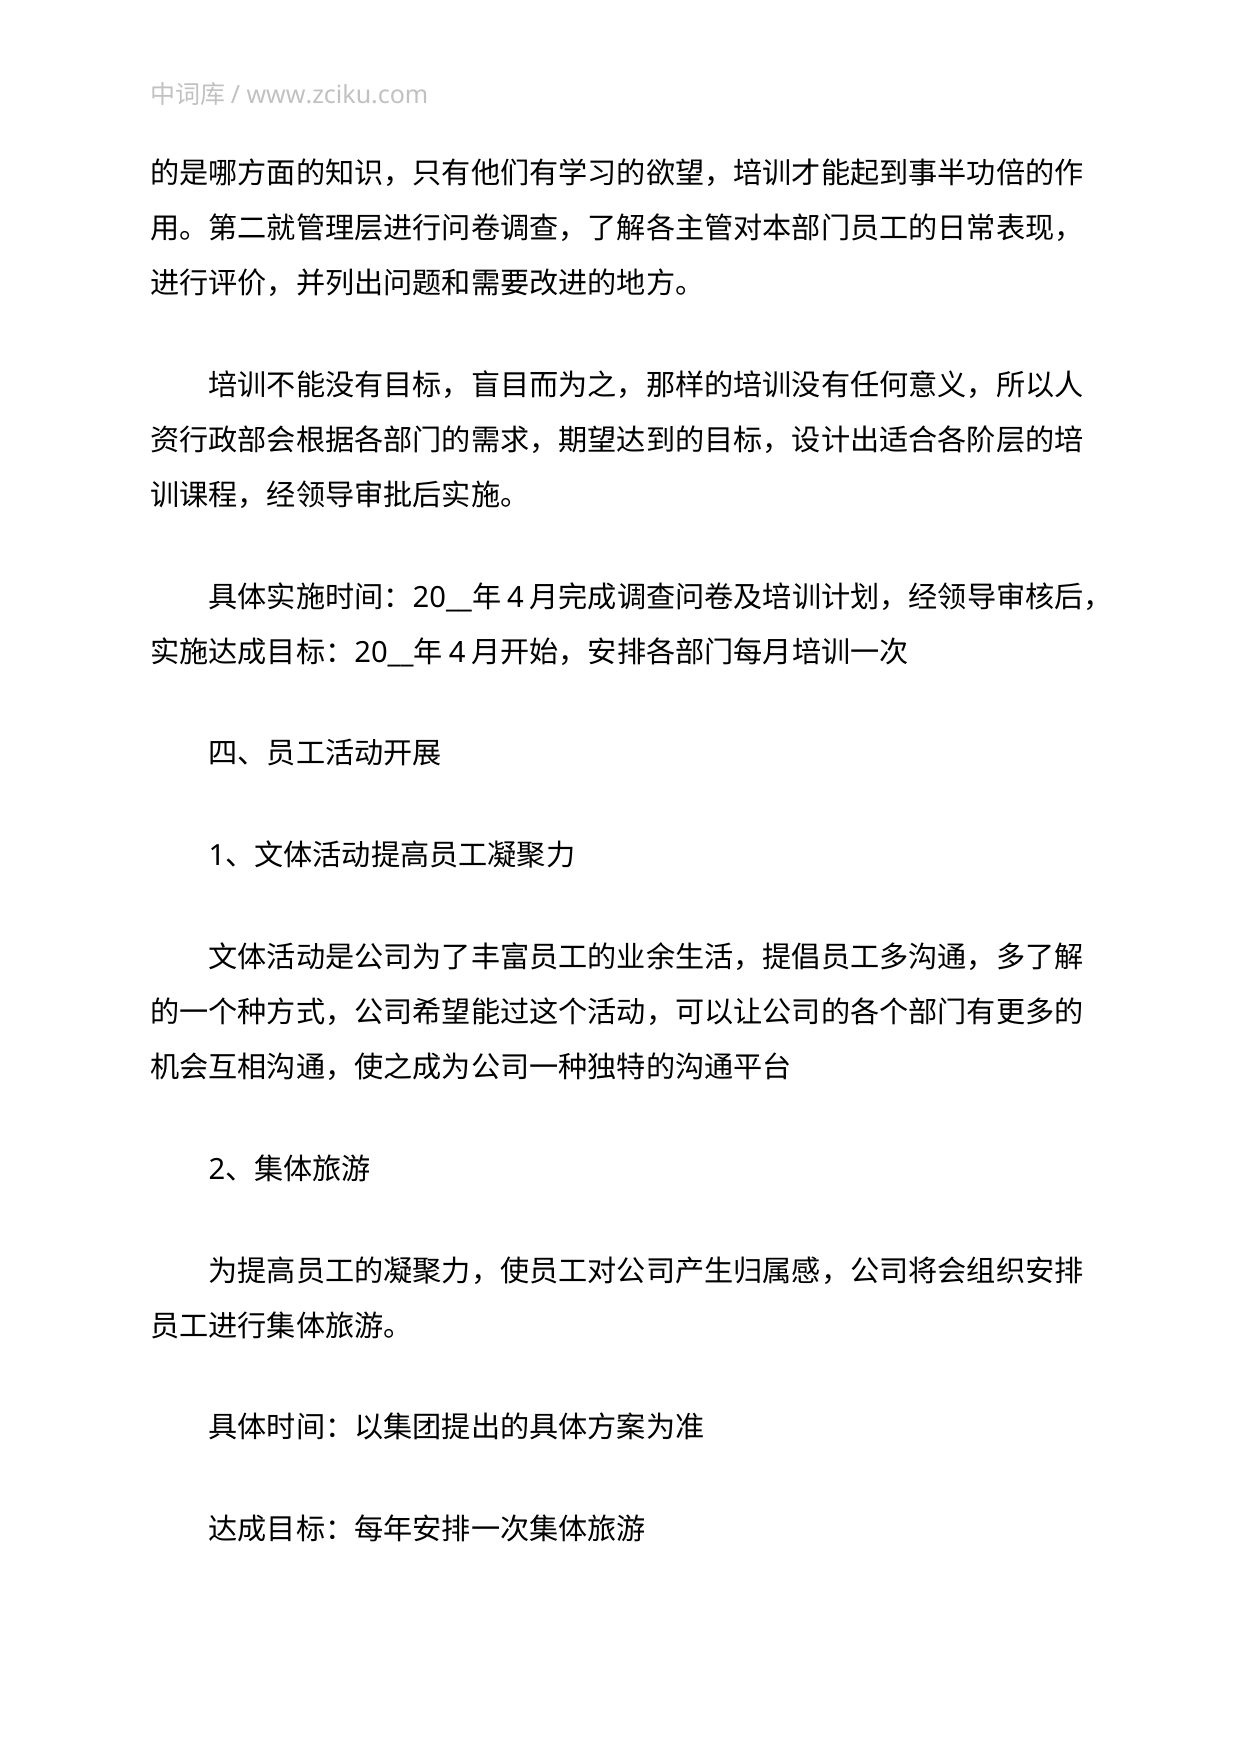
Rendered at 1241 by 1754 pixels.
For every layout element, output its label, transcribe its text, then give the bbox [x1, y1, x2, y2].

text 培训不能没有目标，盲目而为之，那样的培训没有任何意义，所以人资行政部会根据各部门的需求，期望达到的目标，设计出适合各阶层的培训课程，经领导审批后实施。 [150, 362, 1090, 514]
text 具体时间：以集团提出的具体方案为准 [150, 1404, 1090, 1446]
text 四、员工活动开展 [150, 730, 1090, 772]
text 1、文体活动提高员工凝聚力 [150, 832, 1090, 874]
text 文体活动是公司为了丰富员工的业余生活，提倡员工多沟通，多了解的一个种方式，公司希望能过这个活动，可以让公司的各个部门有更多的机会互相沟通，使之成为公司一种独特的沟通平台 [150, 934, 1090, 1086]
text 达成目标：每年安排一次集体旅游 [150, 1506, 1090, 1548]
text 2、集体旅游 [150, 1145, 1090, 1188]
text 为提高员工的凝聚力，使员工对公司产生归属感，公司将会组织安排员工进行集体旅游。 [150, 1247, 1090, 1344]
text 具体实施时间：20__年4月完成调查问卷及培训计划，经领导审核后，实施达成目标：20__年4月开始，安排各部门每月培训一次 [150, 573, 1090, 671]
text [150, 150, 1090, 302]
